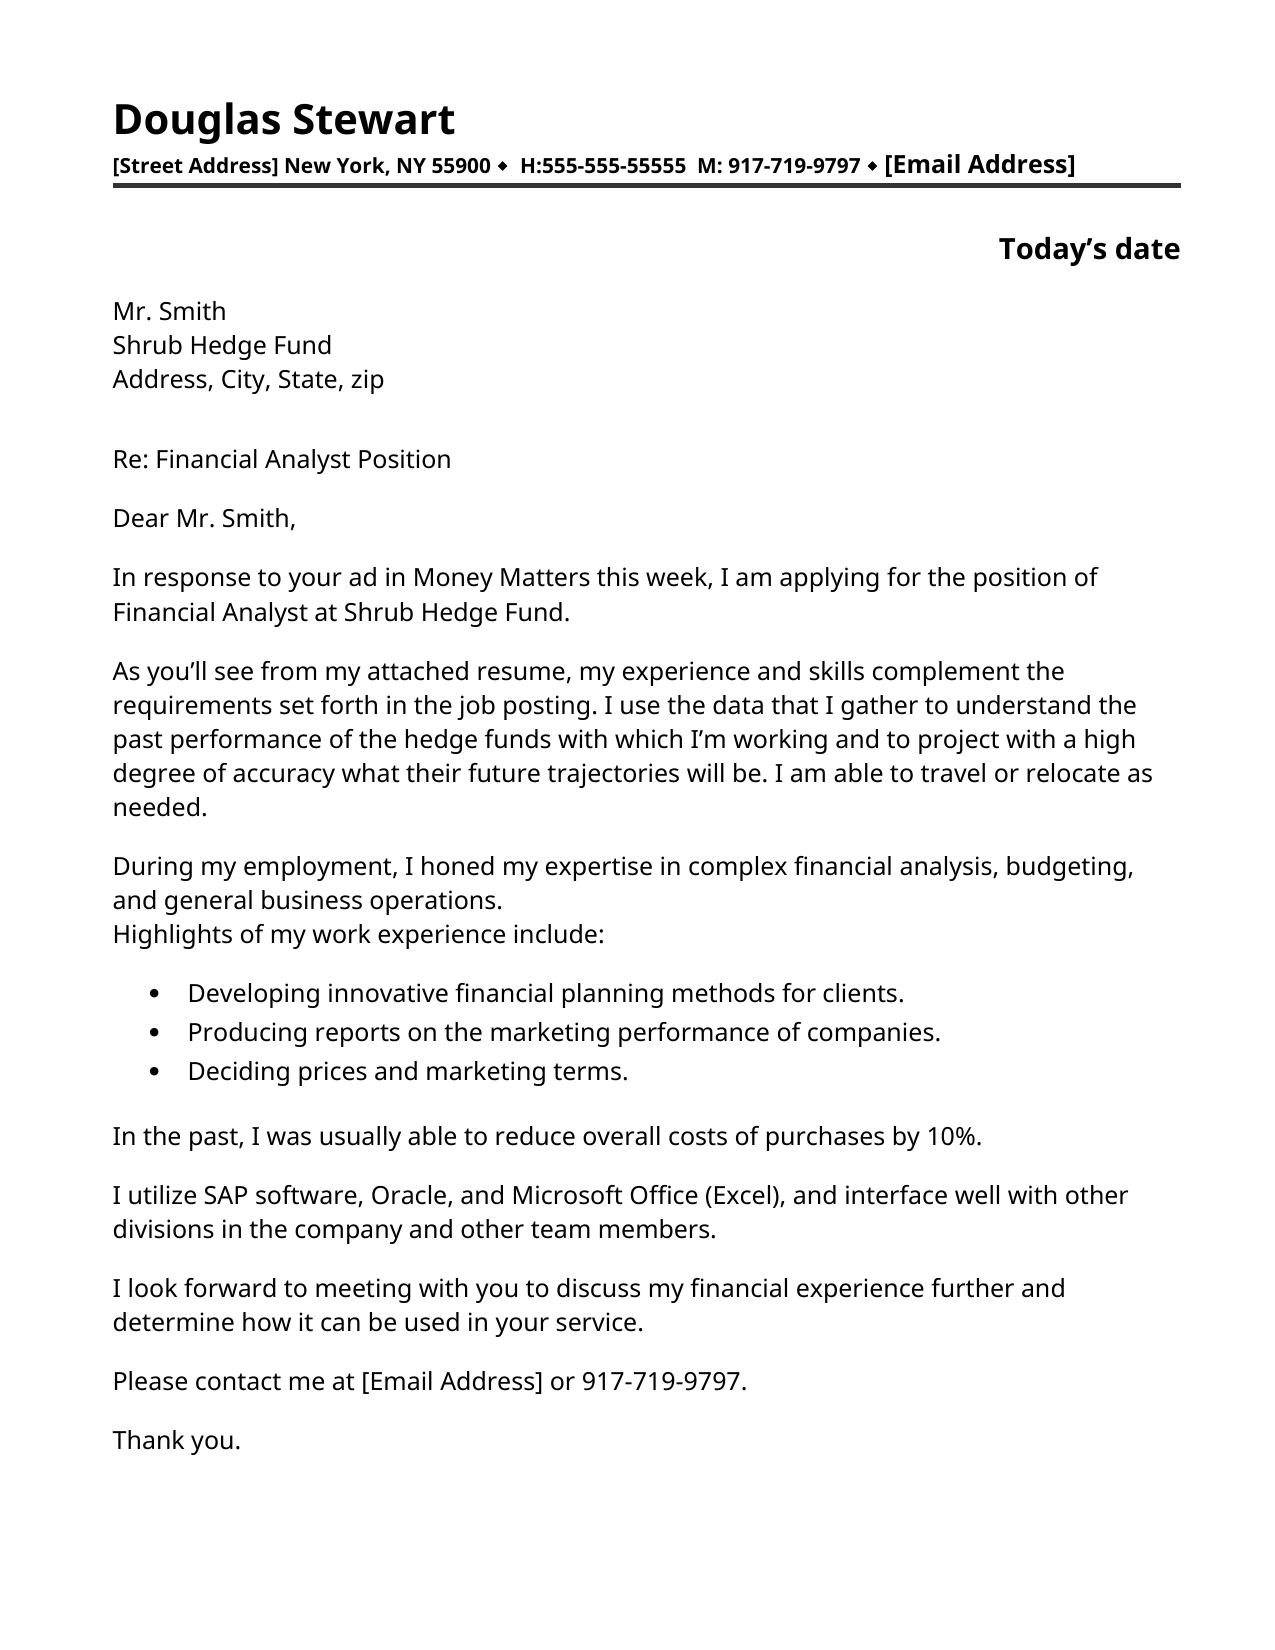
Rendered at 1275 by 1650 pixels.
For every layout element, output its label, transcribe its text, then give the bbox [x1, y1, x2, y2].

text Douglas Stewart [112, 90, 1181, 147]
text Mr. Smith [112, 293, 1181, 327]
text Dear Mr. Smith, [112, 501, 1181, 535]
text [Street Address] New York, NY 55900 H:555-555-55555 M: 917-719-9797 [Email Address] [112, 147, 1181, 188]
text Address, City, State, zip [112, 361, 1181, 395]
text Please contact me at [Email Address] or 917-719-9797. [112, 1363, 1181, 1398]
list Developing innovative financial planning methods for clients. [150, 976, 1181, 1010]
text In response to your ad in Money Matters this week, I am applying for the position of Financial Analyst at Shrub Hedge Fund. [112, 560, 1181, 628]
text I utilize SAP software, Oracle, and Microsoft Office (Excel), and interface well with other divisions in the company and other team members. [112, 1177, 1181, 1245]
text As you’ll see from my attached resume, my experience and skills complement the requirements set forth in the job posting. I use the data that I gather to understand the past performance of the hedge funds with which I’m working and to project with a high degree of accuracy what their future trajectories will be. I am able to travel or relocate as needed. [112, 653, 1181, 823]
text In the past, I was usually able to reduce overall costs of purchases by 10%. [112, 1118, 1181, 1152]
text During my employment, I honed my expertise in complex financial analysis, budgeting, and general business operations. Highlights of my work experience include: [112, 848, 1181, 951]
text Re: Financial Analyst Position [112, 442, 1181, 476]
text Today’s date [112, 228, 1181, 268]
text Thank you. [112, 1423, 1181, 1457]
text Shrub Hedge Fund [112, 327, 1181, 361]
list Producing reports on the marketing performance of companies. [150, 1015, 1181, 1049]
list Deciding prices and marketing terms. [150, 1054, 1181, 1088]
text I look forward to meeting with you to discuss my financial experience further and determine how it can be used in your service. [112, 1270, 1181, 1338]
